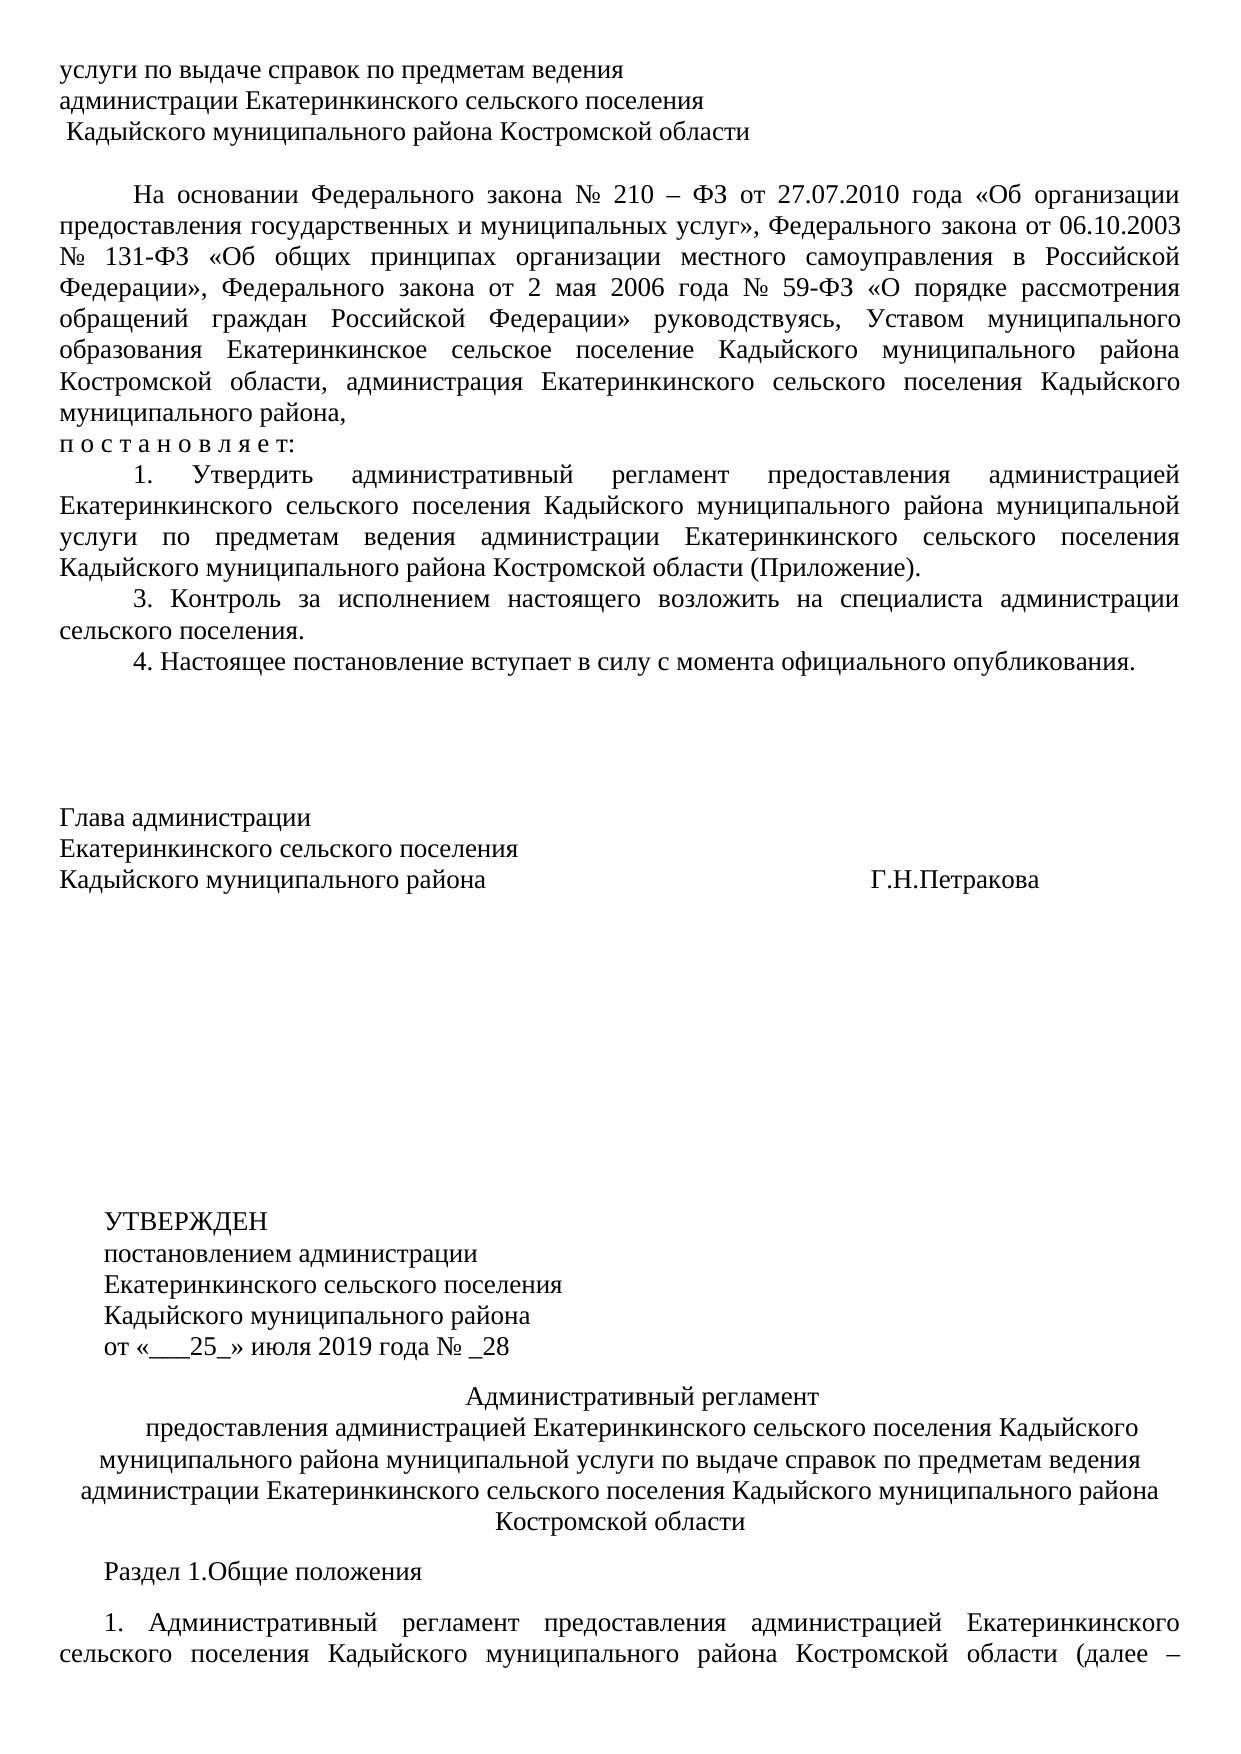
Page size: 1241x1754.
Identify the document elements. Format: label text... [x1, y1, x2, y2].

text 1. Утвердить административный регламент предоставления администрацией Екатеринкинского сельского поселения Кадыйского муниципального района муниципальной услуги по предметам ведения администрации Екатеринкинского сельского поселения Кадыйского муниципального района Костромской области (Приложение). [59, 458, 1181, 583]
text услуги по выдаче справок по предметам ведения [59, 53, 1181, 84]
text Кадыйского муниципального района Костромской области [59, 115, 1181, 147]
text Раздел 1.Общие положения [59, 1555, 1181, 1586]
text Глава администрации [59, 801, 1181, 832]
text администрации Екатеринкинского сельского поселения [59, 84, 1181, 115]
text Екатеринкинского сельского поселения [59, 1268, 1181, 1299]
text от «___25_» июля 2019 года № _28 [59, 1330, 1181, 1361]
text 3. Контроль за исполнением настоящего возложить на специалиста администрации сельского поселения. [59, 583, 1181, 645]
text Екатеринкинского сельского поселения [59, 832, 1181, 863]
text Административный регламент [59, 1380, 1181, 1412]
text Кадыйского муниципального района Г.Н.Петракова [59, 863, 1181, 894]
text 4. Настоящее постановление вступает в силу с момента официального опубликования. [59, 645, 1181, 676]
text На основании Федерального закона № 210 – ФЗ от 27.07.2010 года «Об организации предоставления государственных и муниципальных услуг», Федерального закона от 06.10.2003 № 131-ФЗ «Об общих принципах организации местного самоуправления в Российской Федерации», Федерального закона от 2 мая 2006 года № 59-ФЗ «О порядке рассмотрения обращений граждан Российской Федерации» руководствуясь, Уставом муниципального образования Екатеринкинское сельское поселение Кадыйского муниципального района Костромской области, администрация Екатеринкинского сельского поселения Кадыйского муниципального района, [59, 178, 1181, 427]
text Кадыйского муниципального района [59, 1299, 1181, 1330]
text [59, 1606, 1181, 1668]
text УТВЕРЖДЕН [59, 1206, 1181, 1237]
text предоставления администрацией Екатеринкинского сельского поселения Кадыйского муниципального района муниципальной услуги по выдаче справок по предметам ведения администрации Екатеринкинского сельского поселения Кадыйского муниципального района Костромской области [59, 1412, 1181, 1536]
text постановлением администрации [59, 1237, 1181, 1268]
text п о с т а н о в л я е т: [59, 427, 1181, 458]
